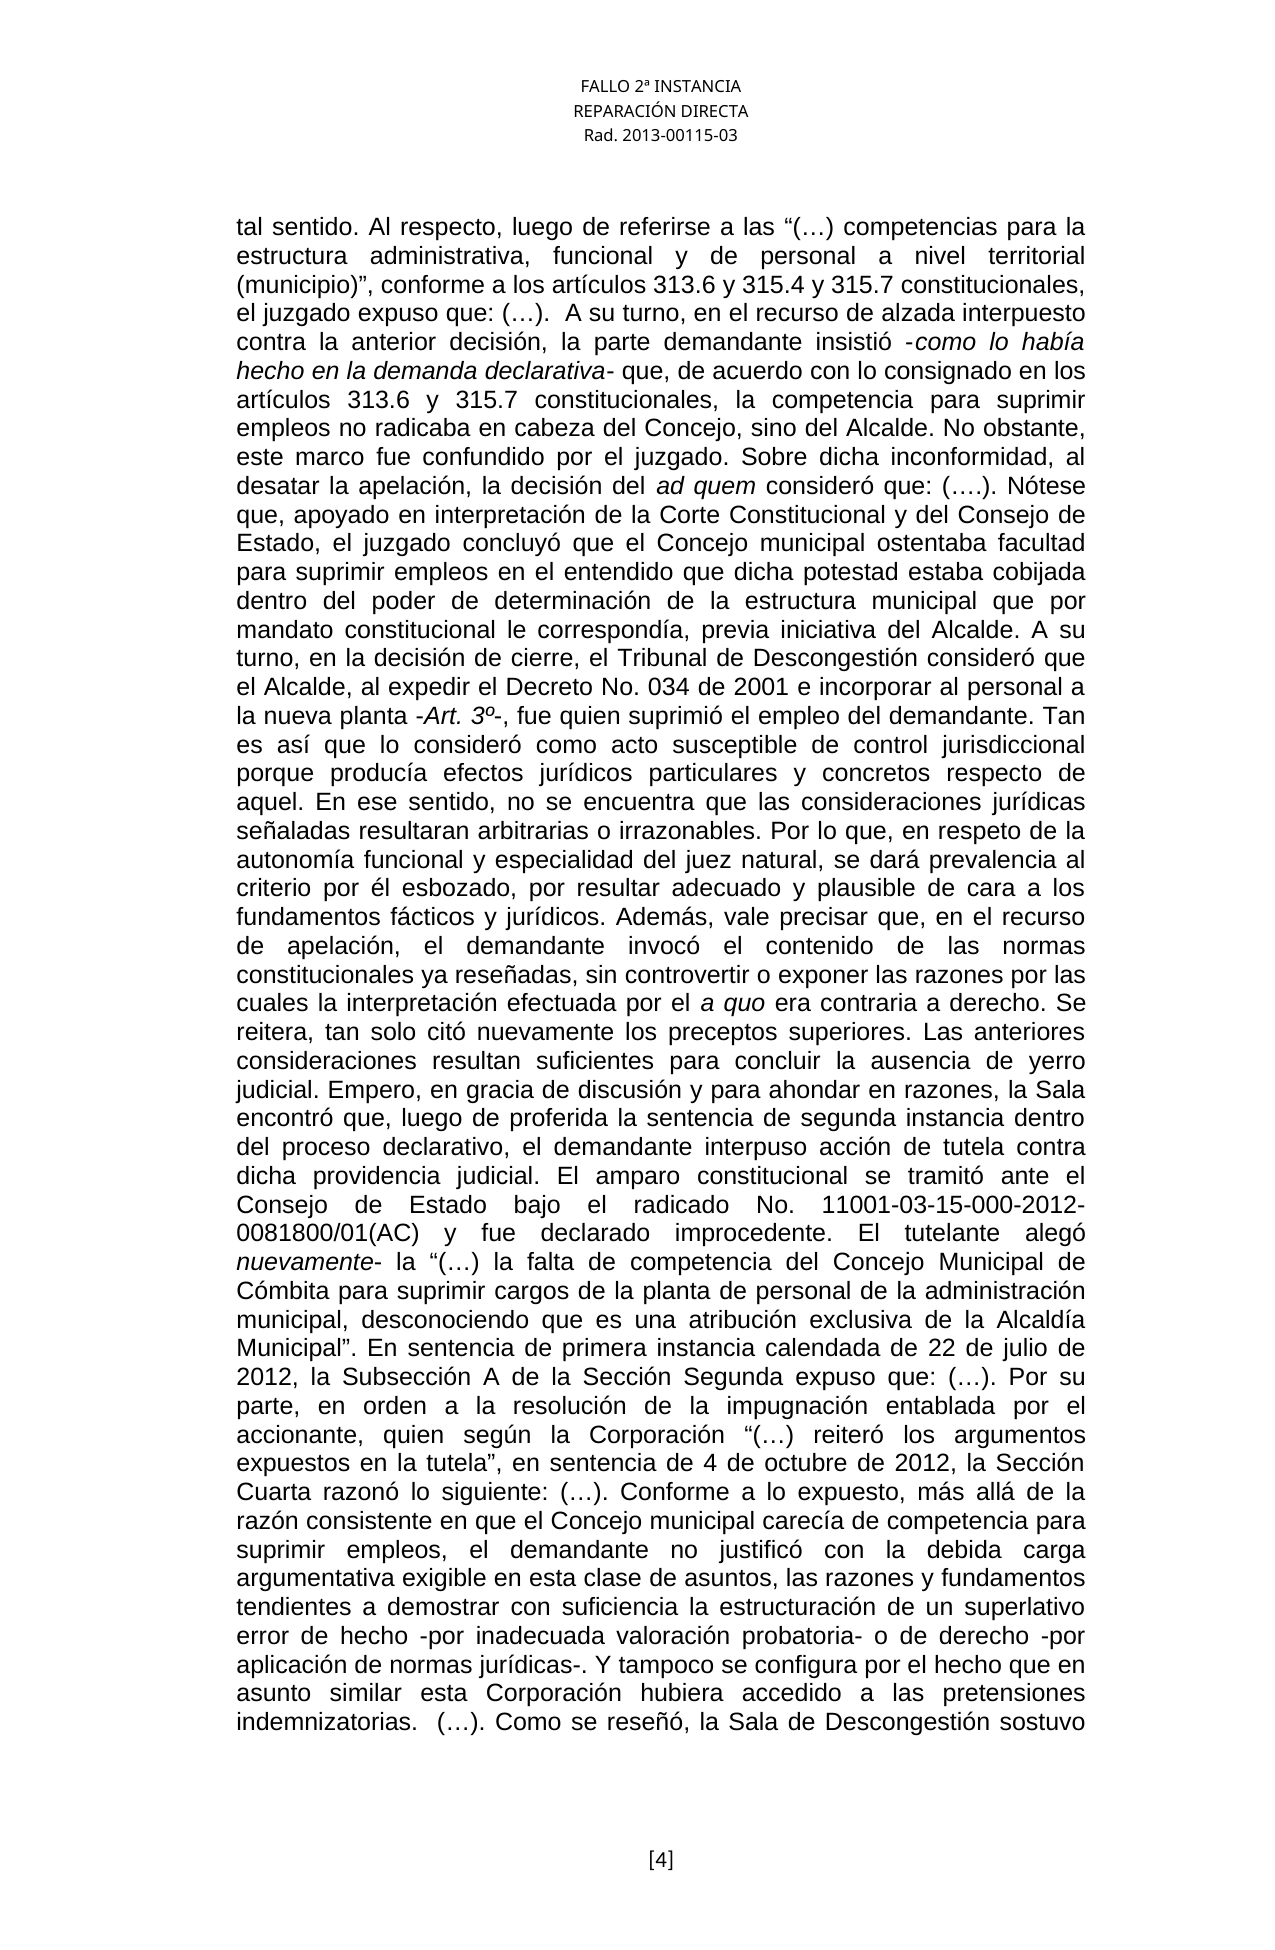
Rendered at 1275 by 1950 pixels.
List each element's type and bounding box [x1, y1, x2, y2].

text [236, 212, 1087, 1736]
